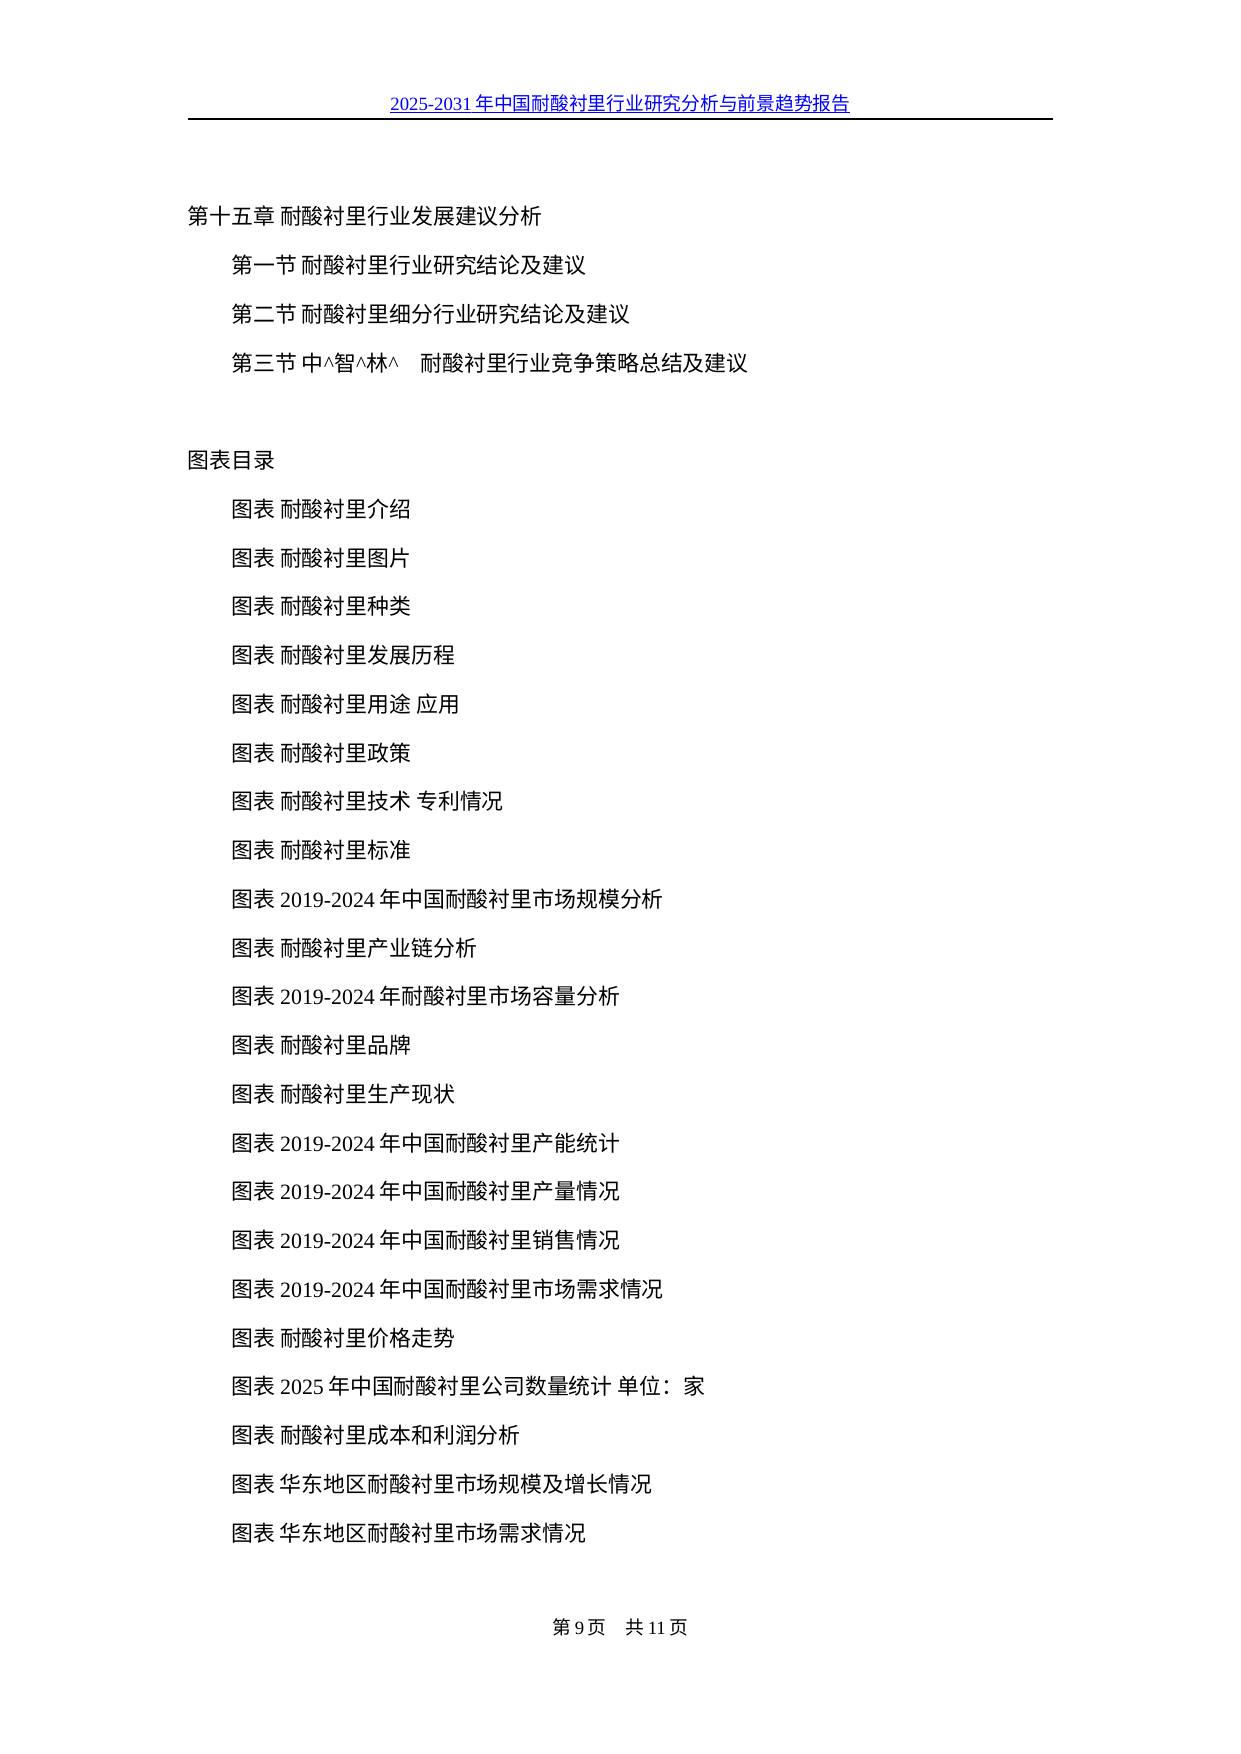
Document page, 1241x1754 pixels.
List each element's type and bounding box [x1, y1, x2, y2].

text [187, 150, 1053, 1548]
